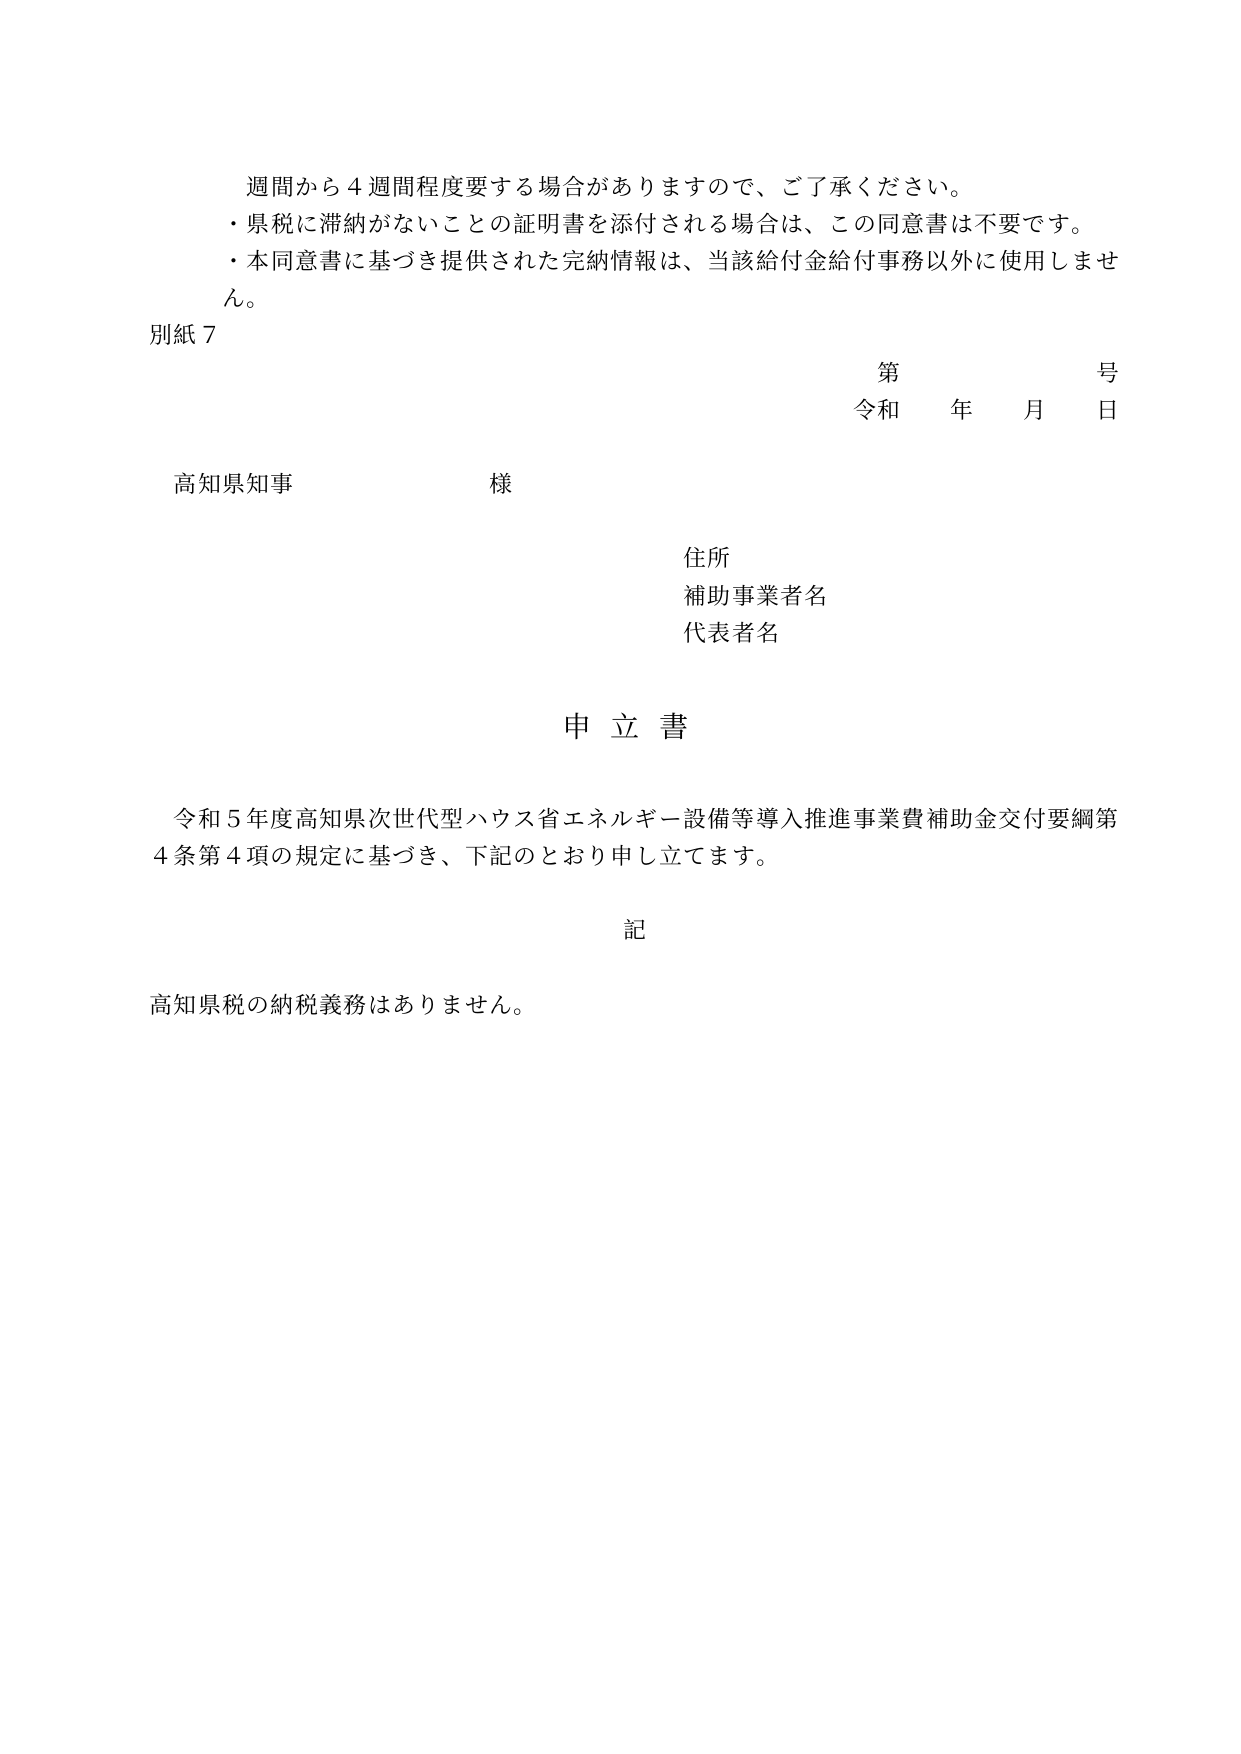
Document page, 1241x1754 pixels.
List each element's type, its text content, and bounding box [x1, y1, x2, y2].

text 令和 年 月 日 [149, 390, 1120, 427]
text 令和５年度高知県次世代型ハウス省エネルギー設備等導入推進事業費補助金交付要綱第４条第４項の規定に基づき、下記のとおり申し立てます。 [149, 799, 1120, 873]
text 高知県税の納税義務はありません。 [149, 985, 1120, 1022]
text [210, 167, 1120, 204]
text 住所 [149, 538, 1120, 576]
text 代表者名 [149, 613, 1120, 650]
text 別紙７ [149, 315, 1097, 352]
text 申立書 [149, 687, 1120, 762]
text 第 号 [149, 352, 1120, 390]
text 高知県知事 様 [149, 464, 1120, 501]
text ・本同意書に基づき提供された完納情報は、当該給付金給付事務以外に使用しません。 [204, 241, 1120, 315]
text 補助事業者名 [149, 576, 1120, 613]
text 記 [149, 910, 1120, 947]
text ・県税に滞納がないことの証明書を添付される場合は、この同意書は不要です。 [204, 204, 1120, 241]
